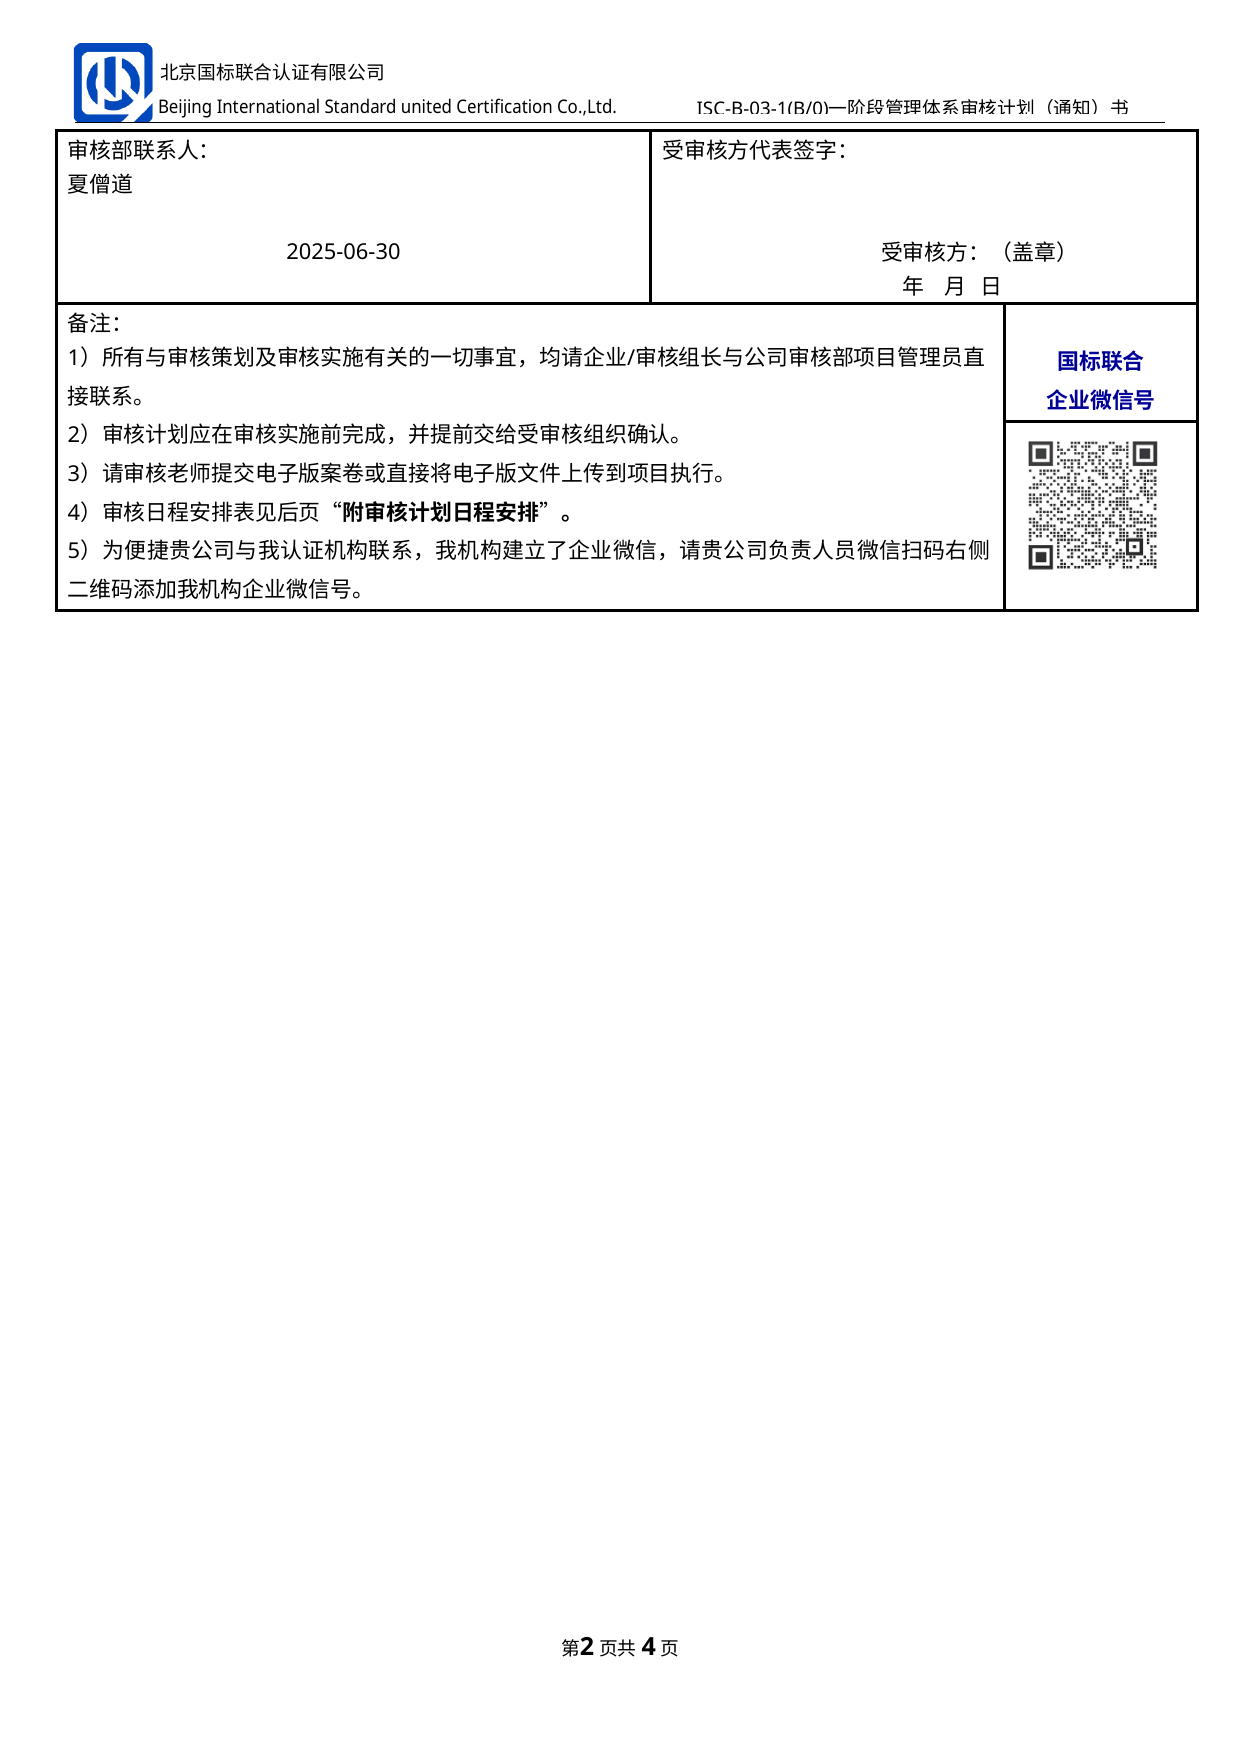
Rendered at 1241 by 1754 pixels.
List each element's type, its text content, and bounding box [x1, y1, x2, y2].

table_cell [1006, 423, 1196, 609]
table_cell 审核部联系人： 夏僧道 2025-06-30 [58, 132, 649, 302]
table_cell 国标联合 企业微信号 [1006, 305, 1196, 419]
picture [1020, 435, 1166, 579]
table_cell 受审核方代表签字： 受审核方：（盖章） 年 月 日 [652, 132, 1196, 302]
table_cell 备注： 1）所有与审核策划及审核实施有关的一切事宜，均请企业/审核组长与公司审核部项目管理员直接联系。 2）审核计划应在审核实施前完成，并提前交给受审核组织确认。 3）请审核老师提交电子版案卷或直接将电子版文件上传到项目执行。 4）审核日程安排表见后页“附审核计划日程安排”。 5）为便捷贵公司与我认证机构联系，我机构建立了企业微信，请贵公司负责人员微信扫码右侧二维码添加我机构企业微信号。 [58, 305, 1003, 609]
picture [73, 43, 153, 123]
